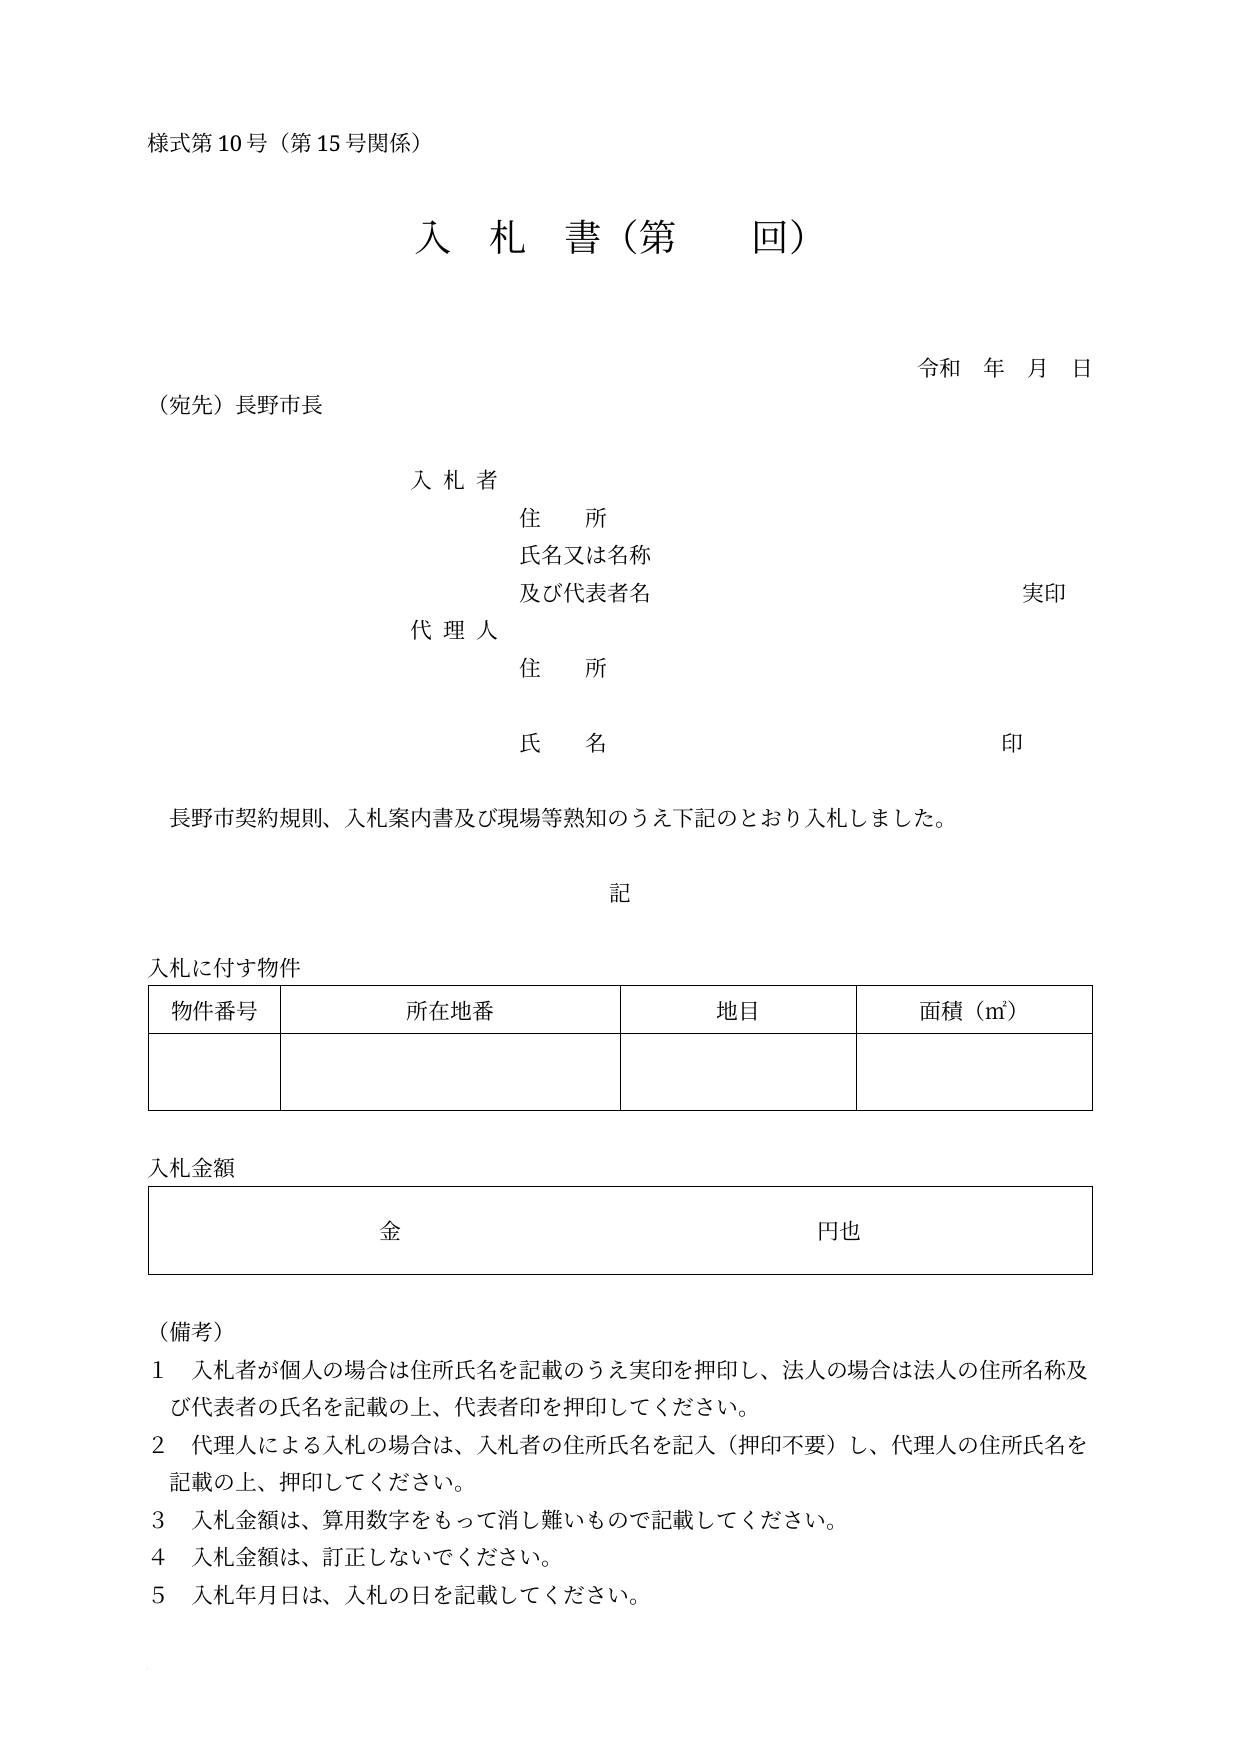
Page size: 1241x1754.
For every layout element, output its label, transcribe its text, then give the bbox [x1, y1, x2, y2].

text 入札者 [410, 460, 1092, 498]
text 住所 [519, 648, 1092, 685]
table_cell [149, 1034, 280, 1109]
text 入札金額 [148, 1148, 1092, 1186]
text 記 [148, 873, 1092, 910]
text １ 入札者が個人の場合は住所氏名を記載のうえ実印を押印し、法人の場合は法人の住所名称及び代表者の氏名を記載の上、代表者印を押印してください。 [148, 1350, 1092, 1425]
text ４ 入札金額は、訂正しないでください。 [148, 1538, 1092, 1575]
text 代理人 [410, 610, 1092, 648]
text 様式第10号（第15号関係） [148, 123, 1092, 160]
table_header 金 円也 [149, 1187, 1092, 1274]
text 住所 [519, 498, 1092, 535]
text 及び代表者名 実印 [519, 573, 1092, 610]
text 長野市契約規則、入札案内書及び現場等熟知のうえ下記のとおり入札しました。 [148, 798, 1092, 835]
table_header 面積（㎡） [857, 986, 1092, 1033]
text 氏名又は名称 [519, 535, 1092, 573]
table_header 所在地番 [281, 986, 620, 1033]
text （備考） [148, 1313, 1092, 1350]
text （宛先）長野市長 [148, 385, 1092, 423]
text 入札に付す物件 [148, 948, 1092, 985]
text 令和 年 月 日 [148, 348, 1092, 385]
table_cell [281, 1034, 620, 1109]
text 氏名 印 [519, 723, 1092, 760]
table_cell [857, 1034, 1092, 1109]
text ５ 入札年月日は、入札の日を記載してください。 [148, 1575, 1092, 1613]
text ３ 入札金額は、算用数字をもって消し難いもので記載してください。 [148, 1500, 1092, 1538]
table_cell [621, 1034, 856, 1109]
text ２ 代理人による入札の場合は、入札者の住所氏名を記入（押印不要）し、代理人の住所氏名を記載の上、押印してください。 [148, 1425, 1092, 1500]
text 入 札 書（第 回） [148, 198, 1092, 273]
table_header 地目 [621, 986, 856, 1033]
table_header 物件番号 [149, 986, 280, 1033]
